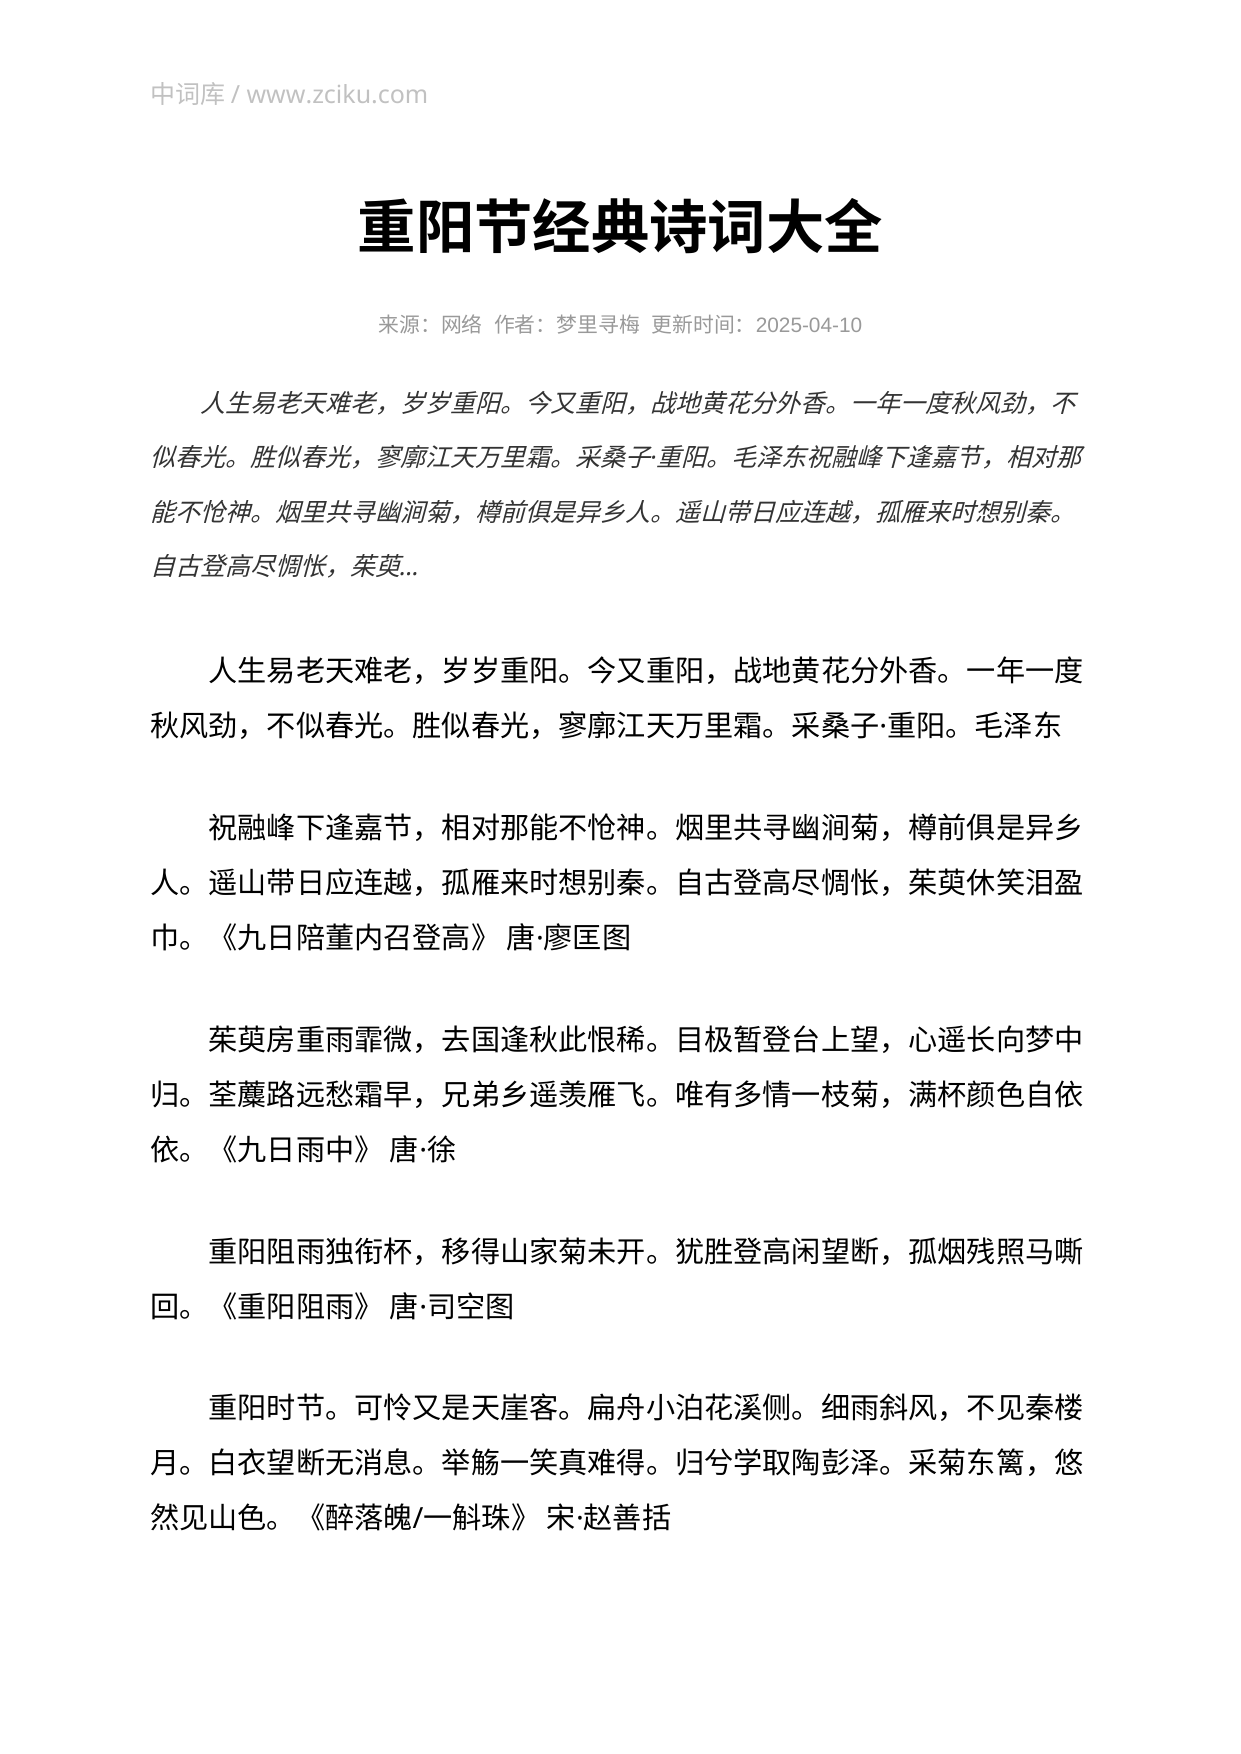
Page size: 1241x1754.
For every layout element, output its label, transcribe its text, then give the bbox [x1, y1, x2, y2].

text 来源：网络 作者：梦里寻梅 更新时间：2025-04-10 [150, 313, 1090, 337]
text 重阳时节。可怜又是天崖客。扁舟小泊花溪侧。细雨斜风，不见秦楼月。白衣望断无消息。举觞一笑真难得。归兮学取陶彭泽。采菊东篱，悠然见山色。《醉落魄/一斛珠》 宋·赵善括 [150, 1385, 1090, 1537]
text 人生易老天难老，岁岁重阳。今又重阳，战地黄花分外香。一年一度秋风劲，不似春光。胜似春光，寥廓江天万里霜。采桑子·重阳。毛泽东 [150, 648, 1090, 745]
text 茱萸房重雨霏微，去国逢秋此恨稀。目极暂登台上望，心遥长向梦中归。荃蘪路远愁霜早，兄弟乡遥羡雁飞。唯有多情一枝菊，满杯颜色自依依。《九日雨中》 唐·徐 [150, 1016, 1090, 1169]
text 人生易老天难老，岁岁重阳。今又重阳，战地黄花分外香。一年一度秋风劲，不似春光。胜似春光，寥廓江天万里霜。采桑子·重阳。毛泽东祝融峰下逢嘉节，相对那能不怆神。烟里共寻幽涧菊，樽前俱是异乡人。遥山带日应连越，孤雁来时想别秦。自古登高尽惆怅，茱萸... [150, 383, 1090, 583]
text 重阳阻雨独衔杯，移得山家菊未开。犹胜登高闲望断，孤烟残照马嘶回。《重阳阻雨》 唐·司空图 [150, 1228, 1090, 1326]
text 祝融峰下逢嘉节，相对那能不怆神。烟里共寻幽涧菊，樽前俱是异乡人。遥山带日应连越，孤雁来时想别秦。自古登高尽惆怅，茱萸休笑泪盈巾。《九日陪董内召登高》 唐·廖匡图 [150, 805, 1090, 957]
subtitle 重阳节经典诗词大全 [150, 181, 1090, 266]
